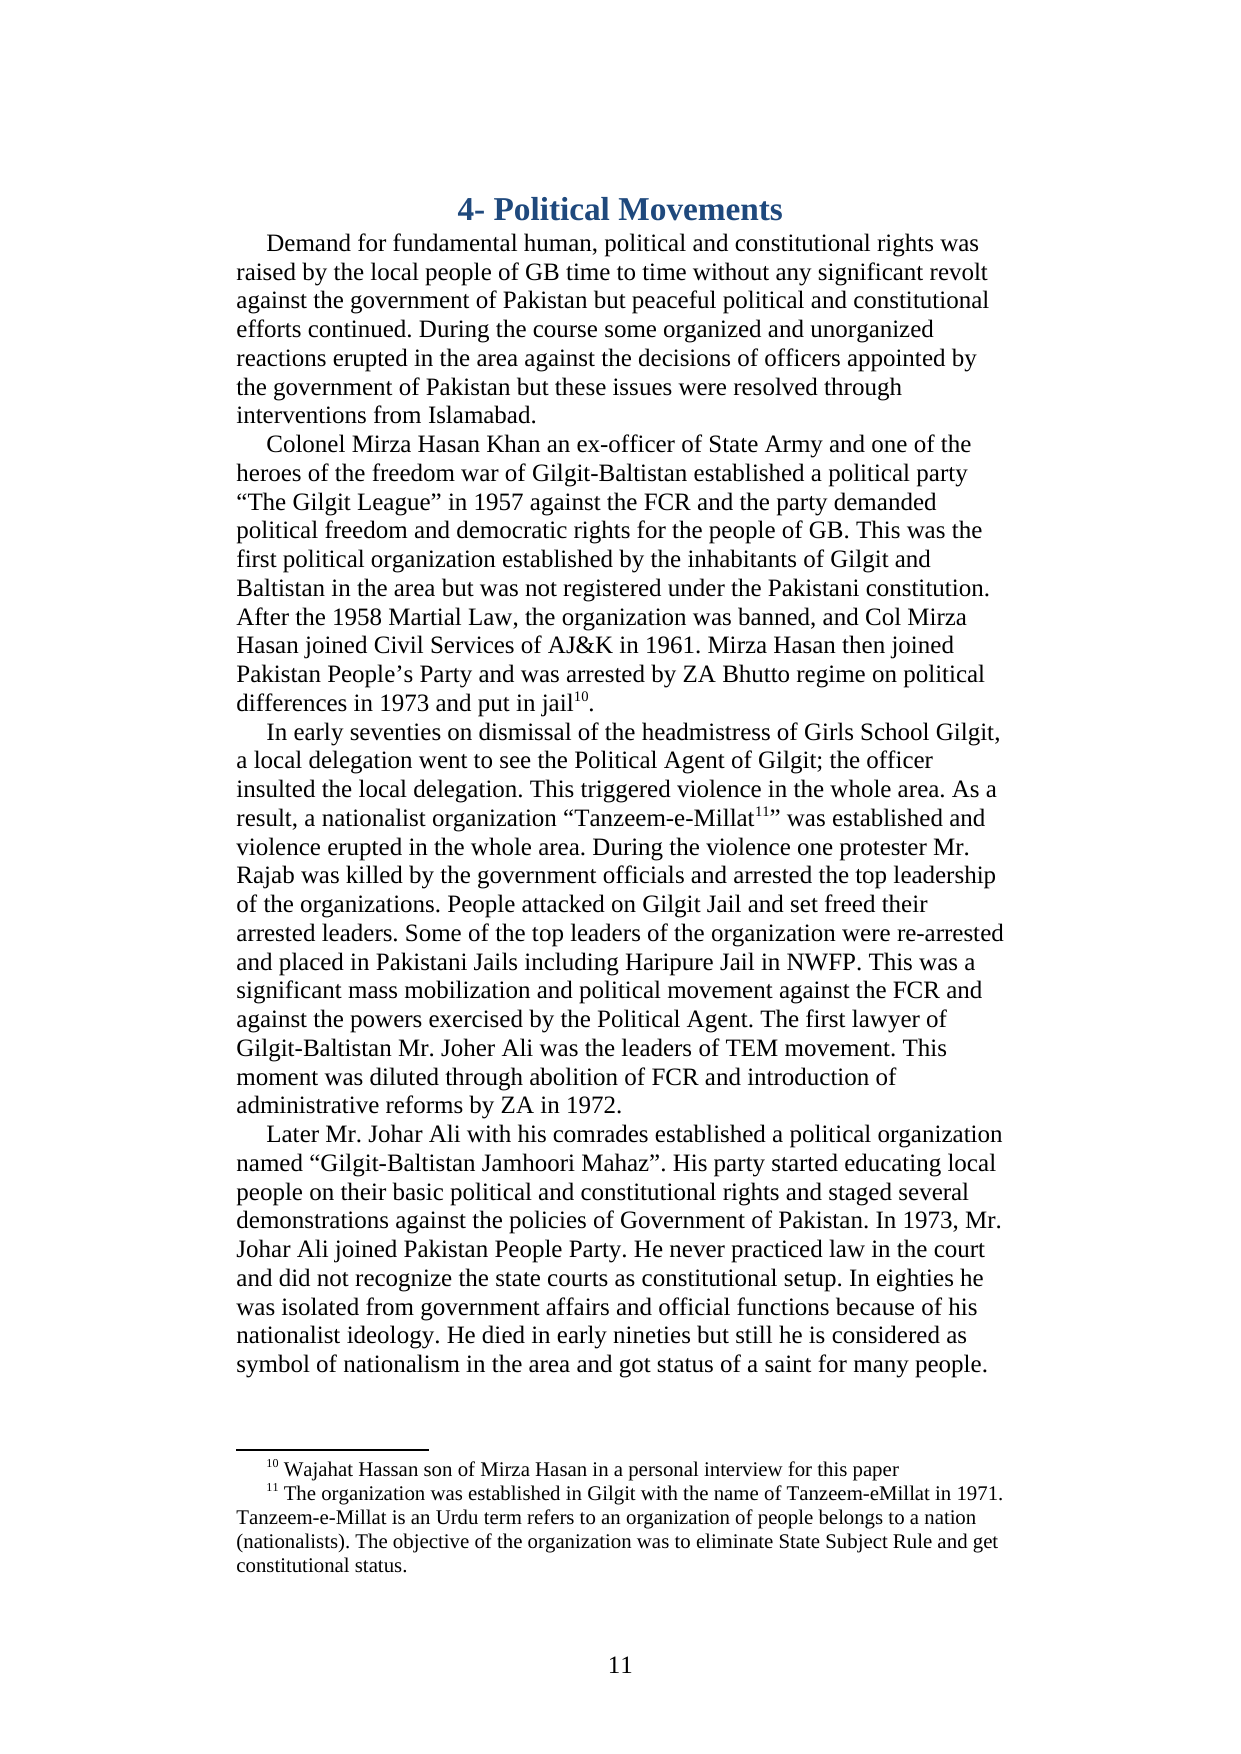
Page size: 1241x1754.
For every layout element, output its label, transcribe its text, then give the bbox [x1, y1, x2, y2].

text Demand for fundamental human, political and constitutional rights was raised by the local people of GB time to time without any significant revolt against the government of Pakistan but peaceful political and constitutional efforts continued. During the course some organized and unorganized reactions erupted in the area against the decisions of officers appointed by the government of Pakistan but these issues were resolved through interventions from Islamabad. [236, 228, 1004, 429]
text In early seventies on dismissal of the headmistress of Girls School Gilgit, a local delegation went to see the Political Agent of Gilgit; the officer insulted the local delegation. This triggered violence in the whole area. As a result, a nationalist organization “Tanzeem-e-Millat” was established and violence erupted in the whole area. During the violence one protester Mr. Rajab was killed by the government officials and arrested the top leadership of the organizations. People attacked on Gilgit Jail and set freed their arrested leaders. Some of the top leaders of the organization were re-arrested and placed in Pakistani Jails including Haripure Jail in NWFP. This was a significant mass mobilization and political movement against the FCR and against the powers exercised by the Political Agent. The first lawyer of Gilgit-Baltistan Mr. Joher Ali was the leaders of TEM movement. This moment was diluted through abolition of FCR and introduction of administrative reforms by ZA in 1972. [236, 717, 1004, 1119]
text Later Mr. Johar Ali with his comrades established a political organization named “Gilgit-Baltistan Jamhoori Mahaz”. His party started educating local people on their basic political and constitutional rights and staged several demonstrations against the policies of Government of Pakistan. In 1973, Mr. Johar Ali joined Pakistan People Party. He never practiced law in the court and did not recognize the state courts as constitutional setup. In eighties he was isolated from government affairs and official functions because of his nationalist ideology. He died in early nineties but still he is considered as symbol of nationalism in the area and got status of a saint for many people. [236, 1119, 1004, 1378]
subtitle 4- Political Movements [236, 190, 1004, 228]
text Colonel Mirza Hasan Khan an ex-officer of State Army and one of the heroes of the freedom war of Gilgit-Baltistan established a political party “The Gilgit League” in 1957 against the FCR and the party demanded political freedom and democratic rights for the people of GB. This was the first political organization established by the inhabitants of Gilgit and Baltistan in the area but was not registered under the Pakistani constitution. After the 1958 Martial Law, the organization was banned, and Col Mirza Hasan joined Civil Services of AJ&K in 1961. Mirza Hasan then joined Pakistan People’s Party and was arrested by ZA Bhutto regime on political differences in 1973 and put in jail. [236, 429, 1004, 717]
